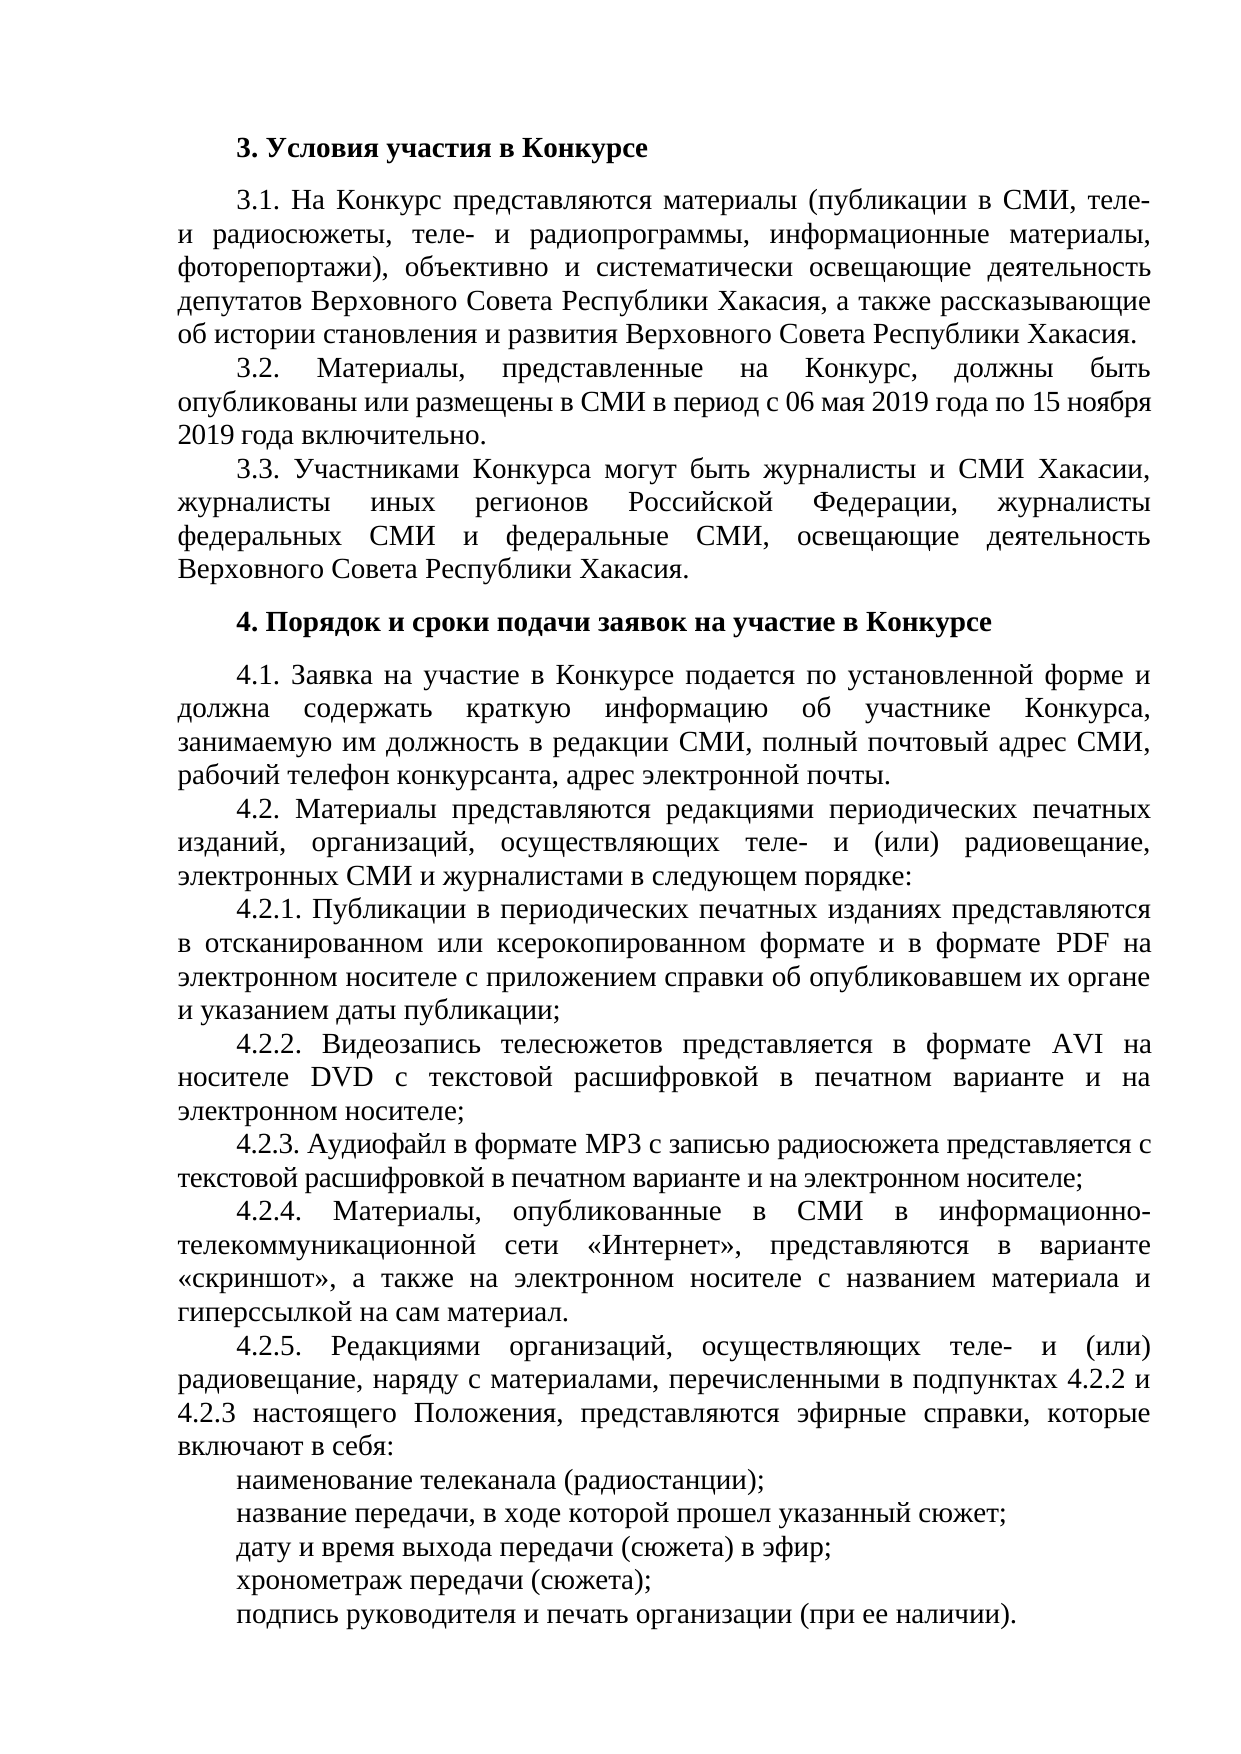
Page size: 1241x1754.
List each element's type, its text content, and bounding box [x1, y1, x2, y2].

text 4.1. Заявка на участие в Конкурсе подается по установленной форме и должна содержать краткую информацию об участнике Конкурса, занимаемую им должность в редакции СМИ, полный почтовый адрес СМИ, рабочий телефон конкурсанта, адрес электронной почты. [177, 657, 1152, 791]
text наименование телеканала (радиостанции); [177, 1462, 1152, 1495]
text 4.2. Материалы представляются редакциями периодических печатных изданий, организаций, осуществляющих теле- и (или) радиовещание, электронных СМИ и журналистами в следующем порядке: [177, 791, 1152, 892]
text дату и время выхода передачи (сюжета) в эфир; [177, 1529, 1152, 1562]
text 3.3. Участниками Конкурса могут быть журналисты и СМИ Хакасии, журналисты иных регионов Российской Федерации, журналисты федеральных СМИ и федеральные СМИ, освещающие деятельность Верховного Совета Республики Хакасия. [177, 451, 1152, 585]
text 4.2.1. Публикации в периодических печатных изданиях представляются в отсканированном или ксерокопированном формате и в формате PDF на электронном носителе с приложением справки об опубликовавшем их органе и указанием даты публикации; [177, 892, 1152, 1026]
text 4.2.5. Редакциями организаций, осуществляющих теле- и (или) радиовещание, наряду с материалами, перечисленными в подпунктах 4.2.2 и 4.2.3 настоящего Положения, представляются эфирные справки, которые включают в себя: [177, 1328, 1152, 1462]
text 3.1. На Конкурс представляются материалы (публикации в СМИ, теле- и радиосюжеты, теле- и радиопрограммы, информационные материалы, фоторепортажи), объективно и систематически освещающие деятельность депутатов Верховного Совета Республики Хакасия, а также рассказывающие об истории становления и развития Верховного Совета Республики Хакасия. [177, 182, 1152, 350]
text 4.2.3. Аудиофайл в формате MP3 с записью радиосюжета представляется с текстовой расшифровкой в печатном варианте и на электронном носителе; [177, 1126, 1152, 1193]
text подпись руководителя и печать организации (при ее наличии). [177, 1596, 1152, 1629]
text 4.2.2. Видеозапись телесюжетов представляется в формате AVI на носителе DVD с текстовой расшифровкой в печатном варианте и на электронном носителе; [177, 1026, 1152, 1126]
text 3.2. Материалы, представленные на Конкурс, должны быть опубликованы или размещены в СМИ в период с 06 мая 2019 года по 15 ноября 2019 года включительно. [177, 350, 1152, 451]
text название передачи, в ходе которой прошел указанный сюжет; [177, 1495, 1152, 1529]
text 4. Порядок и сроки подачи заявок на участие в Конкурсе [177, 604, 1152, 638]
text 3. Условия участия в Конкурсе [177, 130, 1152, 163]
text 4.2.4. Материалы, опубликованные в СМИ в информационно-телекоммуникационной сети «Интернет», представляются в варианте «скриншот», а также на электронном носителе с названием материала и гиперссылкой на сам материал. [177, 1193, 1152, 1328]
text хронометраж передачи (сюжета); [177, 1562, 1152, 1596]
